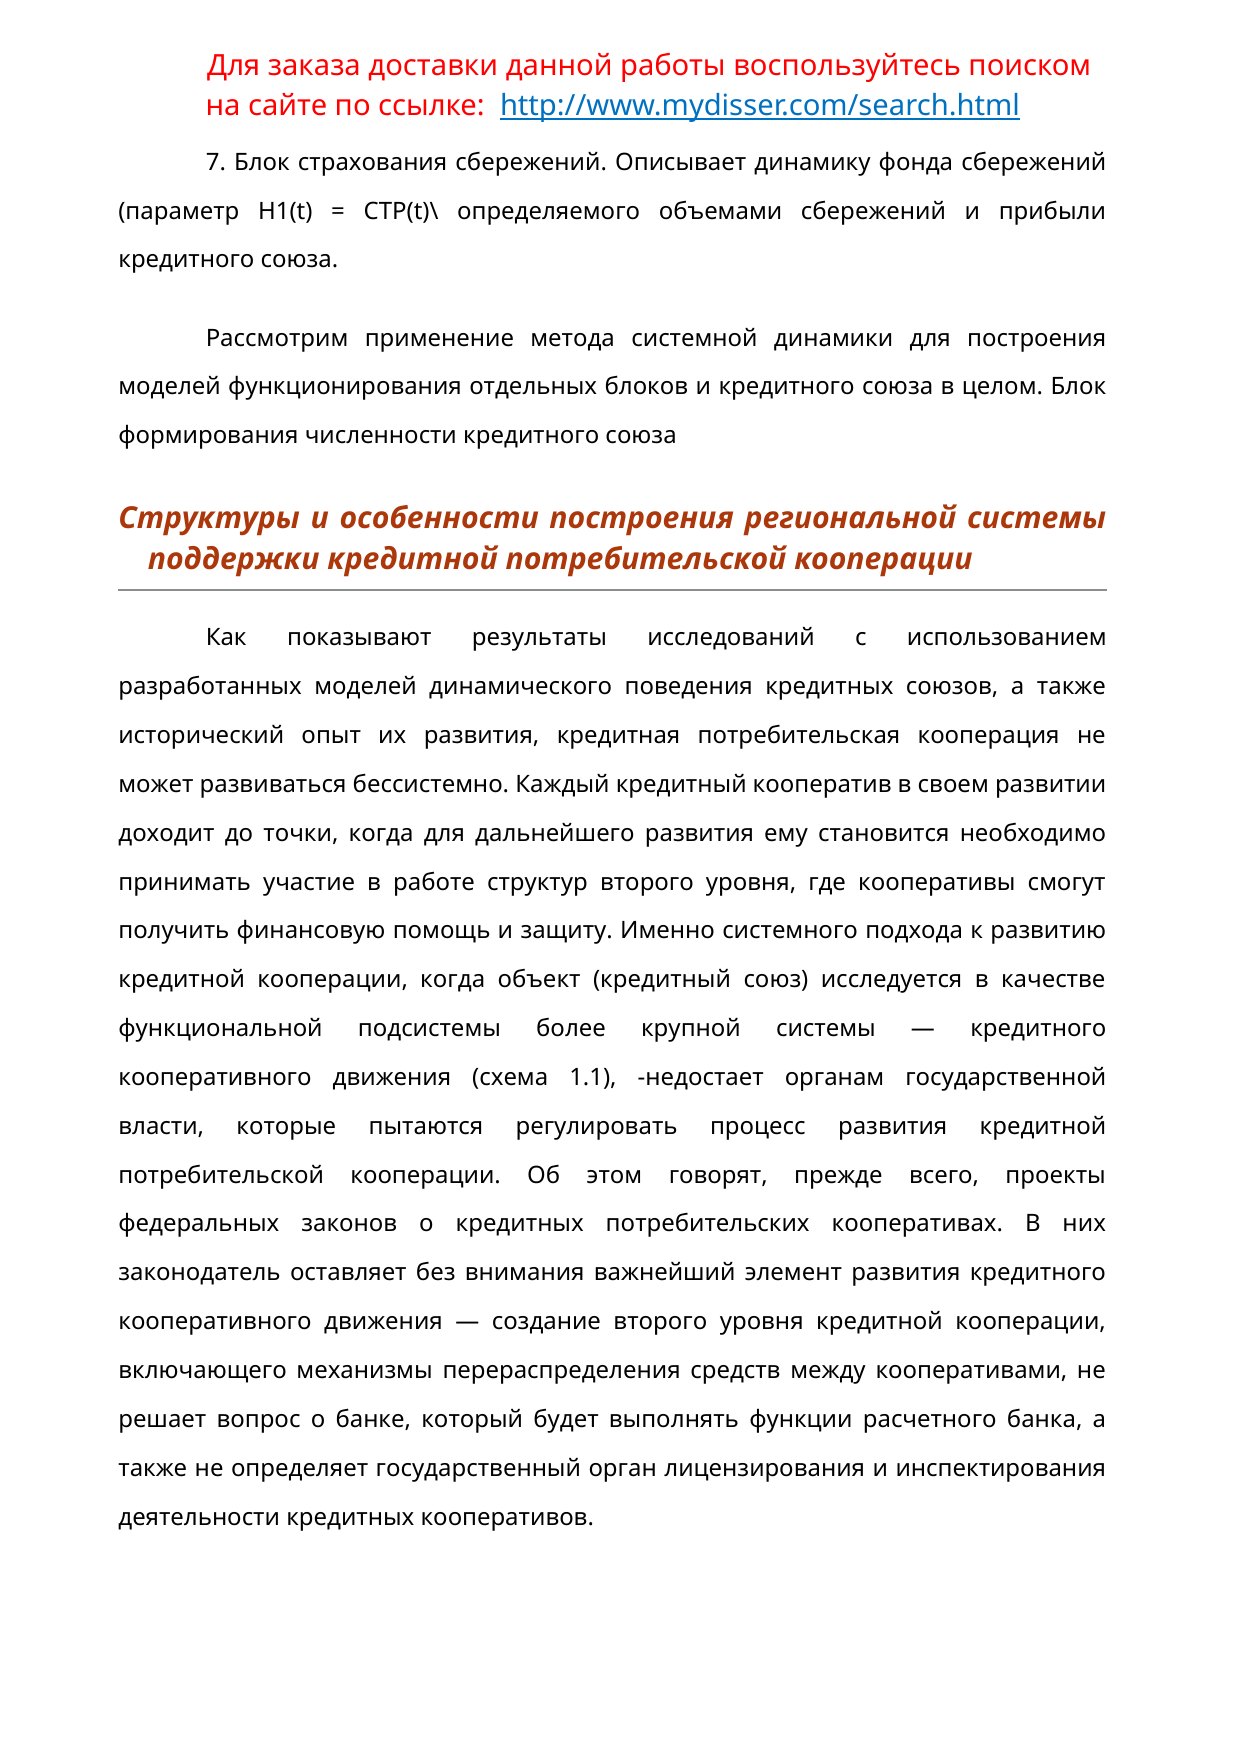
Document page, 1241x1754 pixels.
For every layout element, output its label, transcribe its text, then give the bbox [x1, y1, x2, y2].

text 7. Блок страхования сбережений. Описывает динамику фонда сбережений (параметр H1(t) = CTP(t)\ определяемого объемами сбережений и прибыли кредитного союза. [118, 144, 1107, 275]
text Как показывают результаты исследований с использованием разработанных моделей динамического поведения кредитных союзов, а также исторический опыт их развития, кредитная потребительская кооперация не может развиваться бессистемно. Каждый кредитный кооператив в своем развитии доходит до точки, когда для дальнейшего развития ему становится необходимо принимать участие в работе структур второго уровня, где кооперативы смогут получить финансовую помощь и защиту. Именно системного подхода к развитию кредитной кооперации, когда объект (кредитный союз) исследуется в качестве функциональной подсистемы более крупной системы — кредитного кооперативного движения (схема 1.1), -недостает органам государственной власти, которые пытаются регулировать процесс развития кредитной потребительской кооперации. Об этом говорят, прежде всего, проекты федеральных законов о кредитных потребительских кооперативах. В них законодатель оставляет без внимания важнейший элемент развития кредитного кооперативного движения — создание второго уровня кредитной кооперации, включающего механизмы перераспределения средств между кооперативами, не решает вопрос о банке, который будет выполнять функции расчетного банка, а также не определяет государственный орган лицензирования и инспектирования деятельности кредитных кооперативов. [118, 620, 1107, 1532]
subtitle Структуры и особенности построения региональной системы поддержки кредитной потребительской кооперации [118, 496, 1107, 589]
text Рассмотрим применение метода системной динамики для построения моделей функционирования отдельных блоков и кредитного союза в целом. Блок формирования численности кредитного союза [118, 320, 1107, 451]
